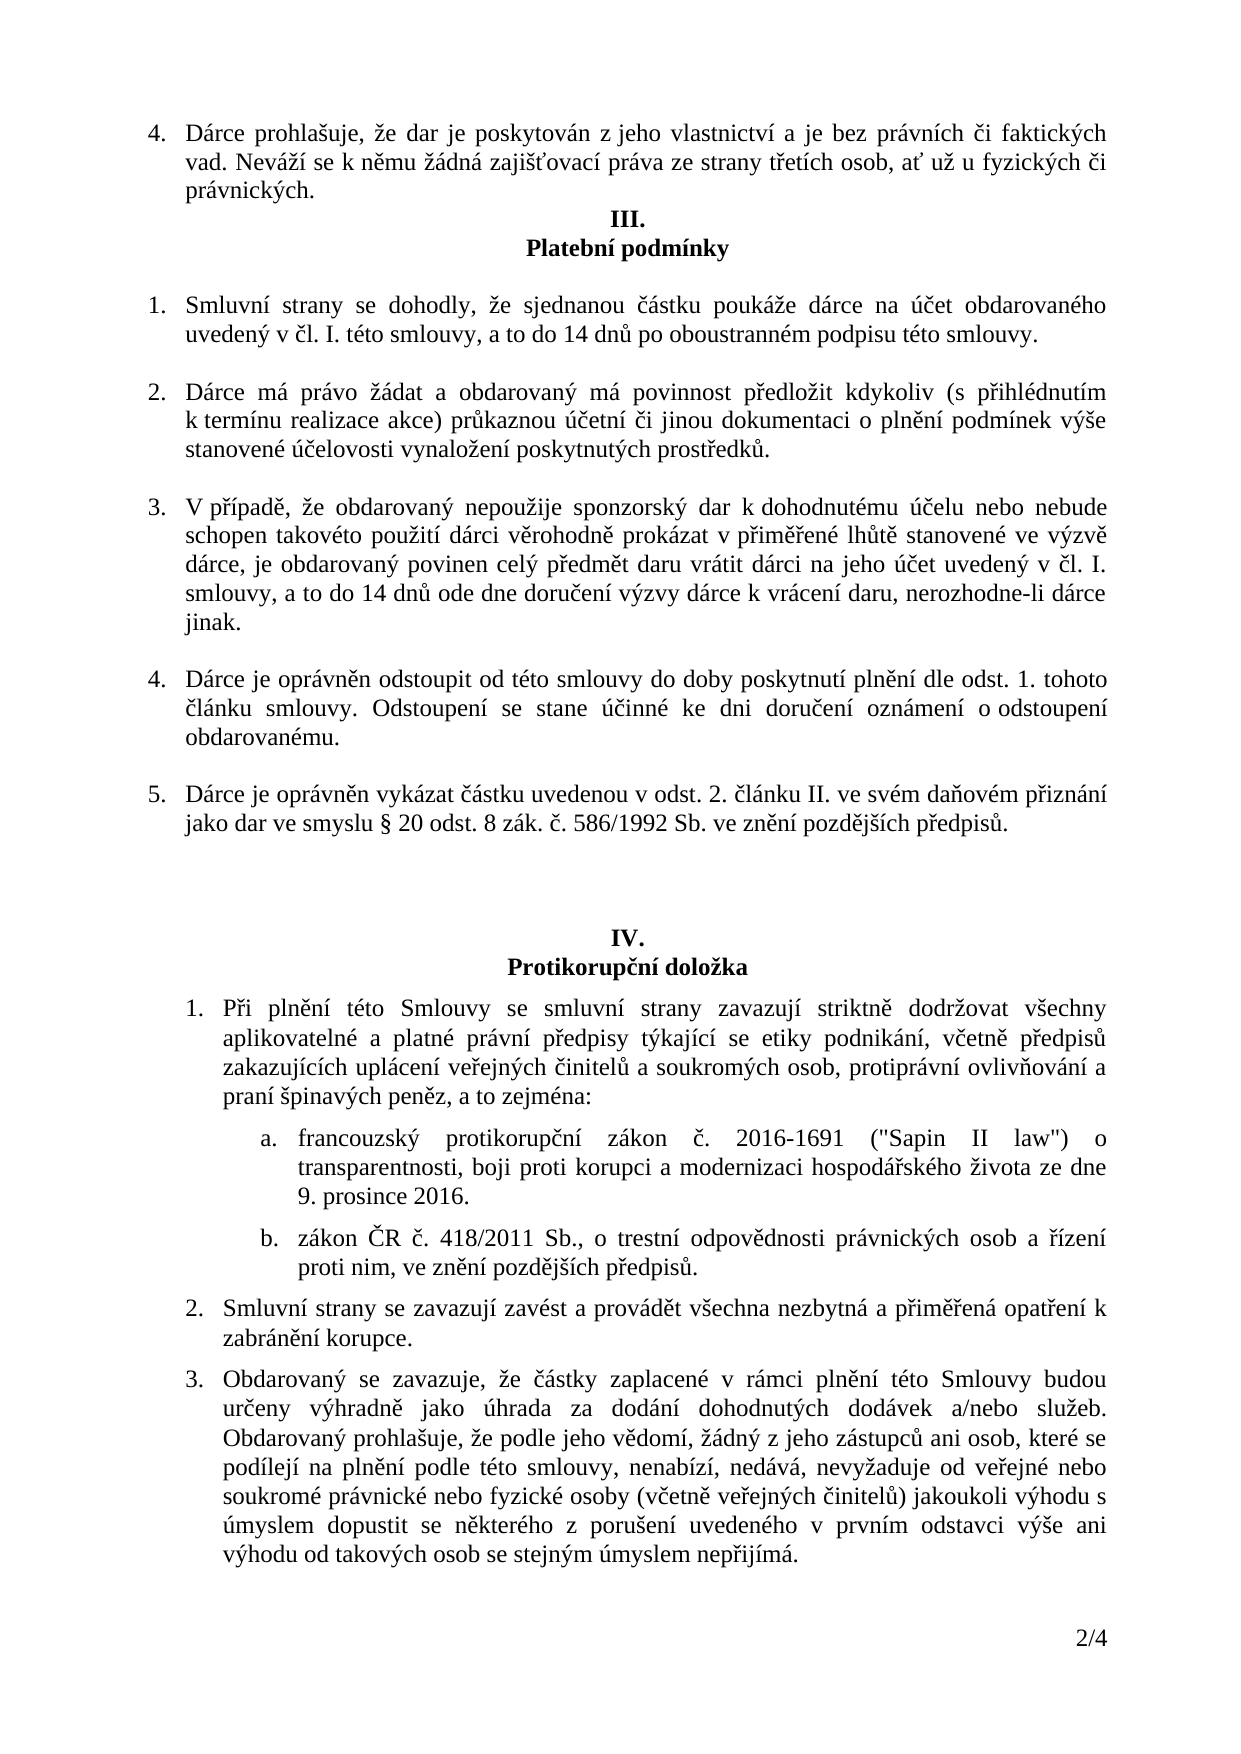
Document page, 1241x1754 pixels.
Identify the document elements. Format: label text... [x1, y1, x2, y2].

text IV. [148, 923, 1107, 952]
text III. [148, 204, 1107, 233]
list Dárce má právo žádat a obdarovaný má povinnost předložit kdykoliv (s přihlédnutím k termínu realizace akce) průkaznou účetní či jinou dokumentaci o plnění podmínek výše stanovené účelovosti vynaložení poskytnutých prostředků. [148, 377, 1107, 463]
list francouzský protikorupční zákon č. 2016-1691 ("Sapin II law") o transparentnosti, boji proti korupci a modernizaci hospodářského života ze dne 9. prosince 2016. [260, 1122, 1107, 1210]
list Obdarovaný se zavazuje, že částky zaplacené v rámci plnění této Smlouvy budou určeny výhradně jako úhrada za dodání dohodnutých dodávek a/nebo služeb. Obdarovaný prohlašuje, že podle jeho vědomí, žádný z jeho zástupců ani osob, které se podílejí na plnění podle této smlouvy, nenabízí, nedává, nevyžaduje od veřejné nebo soukromé právnické nebo fyzické osoby (včetně veřejných činitelů) jakoukoli výhodu s úmyslem dopustit se některého z porušení uvedeného v prvním odstavci výše ani výhodu od takových osob se stejným úmyslem nepřijímá. [185, 1364, 1107, 1568]
list Dárce je oprávněn odstoupit od této smlouvy do doby poskytnutí plnění dle odst. 1. tohoto článku smlouvy. Odstoupení se stane účinné ke dni doručení oznámení o odstoupení obdarovanému. [148, 664, 1107, 751]
list Dárce prohlašuje, že dar je poskytován z jeho vlastnictví a je bez právních či faktických vad. Neváží se k němu žádná zajišťovací práva ze strany třetích osob, ať už u fyzických či právnických. [148, 118, 1107, 204]
text Protikorupční doložka [148, 952, 1107, 981]
list Smluvní strany se zavazují zavést a provádět všechna nezbytná a přiměřená opatření k zabránění korupce. [185, 1293, 1107, 1351]
text Platební podmínky [148, 233, 1107, 262]
list V případě, že obdarovaný nepoužije sponzorský dar k dohodnutému účelu nebo nebude schopen takovéto použití dárci věrohodně prokázat v přiměřené lhůtě stanovené ve výzvě dárce, je obdarovaný povinen celý předmět daru vrátit dárci na jeho účet uvedený v čl. I. smlouvy, a to do 14 dnů ode dne doručení výzvy dárce k vrácení daru, nerozhodne-li dárce jinak. [148, 492, 1107, 636]
list zákon ČR č. 418/2011 Sb., o trestní odpovědnosti právnických osob a řízení proti nim, ve znění pozdějších předpisů. [260, 1222, 1107, 1281]
list Dárce je oprávněn vykázat částku uvedenou v odst. 2. článku II. ve svém daňovém přiznání jako dar ve smyslu § 20 odst. 8 zák. č. 586/1992 Sb. ve znění pozdějších předpisů. [148, 779, 1107, 837]
list Smluvní strany se dohodly, že sjednanou částku poukáže dárce na účet obdarovaného uvedený v čl. I. této smlouvy, a to do 14 dnů po oboustranném podpisu této smlouvy. [148, 291, 1107, 348]
list Při plnění této Smlouvy se smluvní strany zavazují striktně dodržovat všechny aplikovatelné a platné právní předpisy týkající se etiky podnikání, včetně předpisů zakazujících uplácení veřejných činitelů a soukromých osob, protiprávní ovlivňování a praní špinavých peněz, a to zejména: [185, 993, 1107, 1110]
